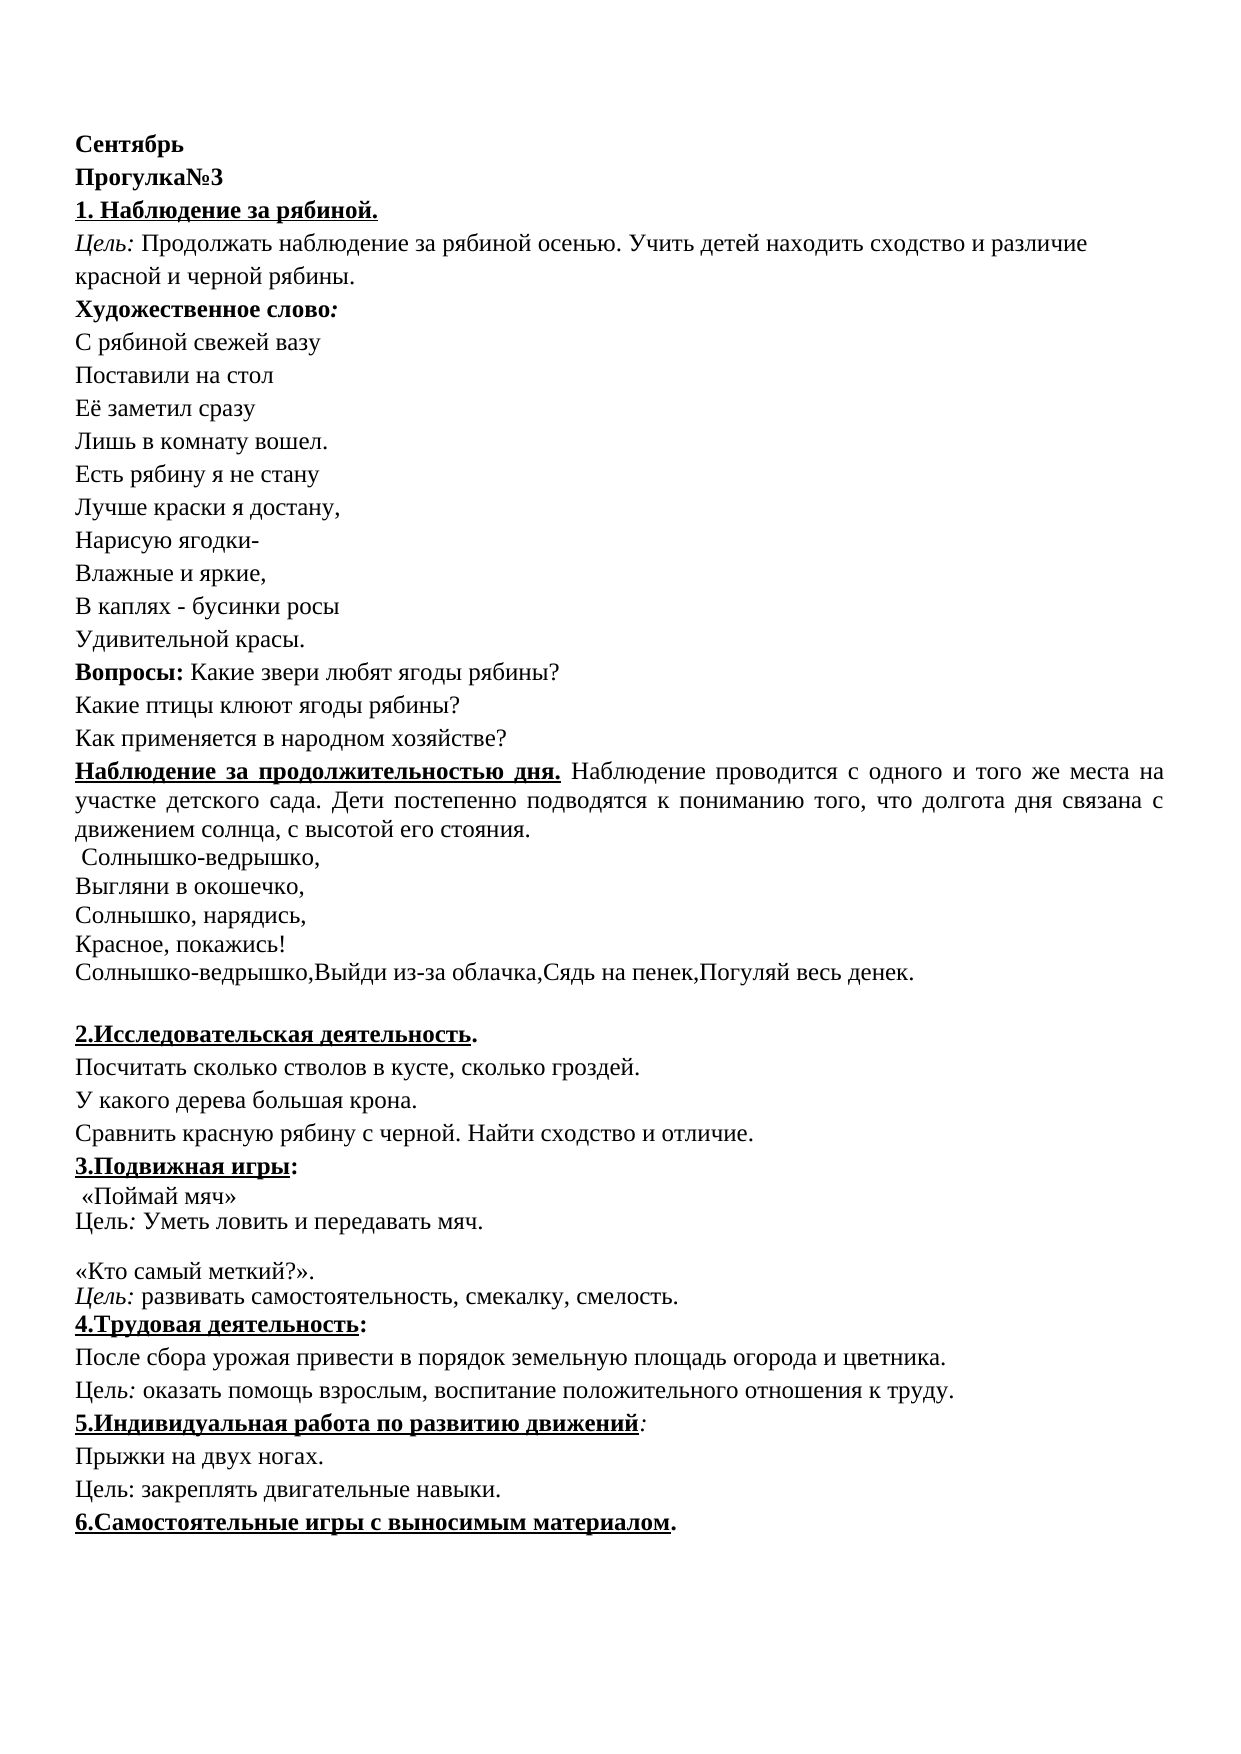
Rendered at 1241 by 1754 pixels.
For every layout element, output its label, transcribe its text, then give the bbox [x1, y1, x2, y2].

text 6.Самостоятельные игры с выносимым материалом. [75, 1507, 1165, 1568]
text Наблюдение за продолжительностью дня. Наблюдение проводится с одного и того же места на участке детского сада. Дети постепенно подводятся к пониманию того, что долгота дня связана с движением солнца, с высотой его стояния. [75, 756, 1165, 842]
text Солнышко-ведрышко,Выйди из-за облачка,Сядь на пенек,Погуляй весь денек. [75, 957, 1165, 986]
text Выгляни в окошечко, [75, 871, 1165, 900]
text Красное, покажись! [75, 929, 1165, 957]
text Прогулка№3 1. Наблюдение за рябиной. Цель: Продолжать наблюдение за рябиной осенью. Учить детей находить сходство и различие красной и черной рябины. Художественное слово: С рябиной свежей вазу Поставили на стол Её заметил сразу Лишь в комнату вошел. Есть рябину я не стану Лучше краски я достану, Нарисую ягодки- Влажные и яркие, В каплях - бусинки росы Удивительной красы. Вопросы: Какие звери любят ягоды рябины? Какие птицы клюют ягоды рябины? Как применяется в народном хозяйстве? [75, 162, 1165, 752]
text 2.Исследовательская деятельность. Посчитать сколько стволов в кусте, сколько гроздей. У какого дерева большая крона. Сравнить красную рябину с черной. Найти сходство и отличие. 3.Подвижная игры: [75, 986, 1165, 1180]
text «Поймай мяч» Цель: Уметь ловить и передавать мяч. [75, 1184, 1165, 1234]
text Цель: развивать самостоятельность, смекалку, смелость. [75, 1284, 1165, 1309]
text Сентябрь [75, 129, 1165, 158]
text 4.Трудовая деятельность: После сбора урожая привести в порядок земельную площадь огорода и цветника. Цель: оказать помощь взрослым, воспитание положительного отношения к труду. 5.Индивидуальная работа по развитию движений: Прыжки на двух ногах. Цель: закреплять двигательные навыки. [75, 1309, 1165, 1503]
text Солнышко-ведрышко, [75, 842, 1165, 871]
text «Кто самый меткий?». [75, 1259, 1165, 1284]
text Солнышко, нарядись, [75, 900, 1165, 929]
